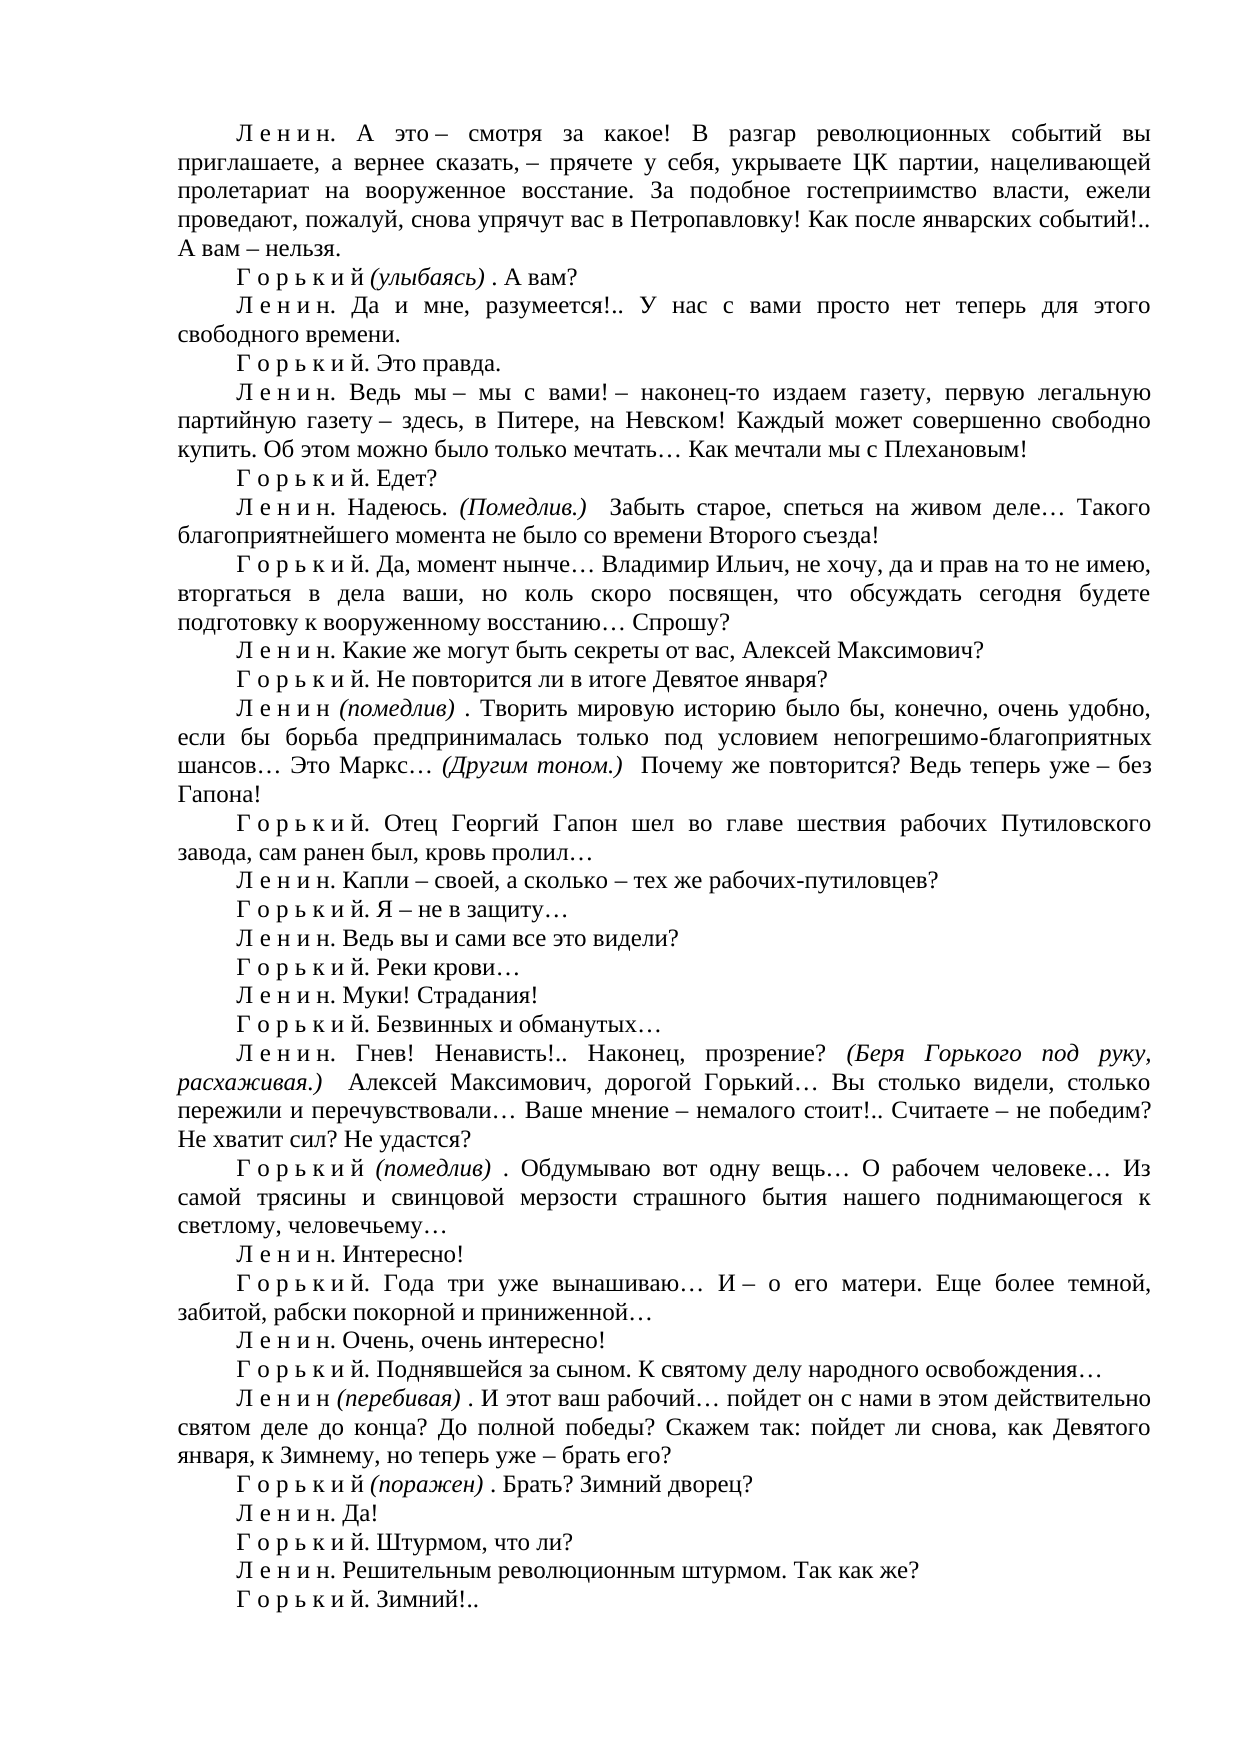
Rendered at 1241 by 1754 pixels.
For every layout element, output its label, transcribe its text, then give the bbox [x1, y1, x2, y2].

text Г о р ь к и й. Я – не в защиту… [177, 894, 1152, 923]
text Г о р ь к и й. Реки крови… [177, 952, 1152, 981]
text Л е н и н. Да! [177, 1498, 1152, 1527]
text Л е н и н (перебивая) . И этот ваш рабочий… пойдет он с нами в этом действительно святом деле до конца? До полной победы? Скажем так: пойдет ли снова, как Девятого января, к Зимнему, но теперь уже – брать его? [177, 1383, 1152, 1469]
text Л е н и н. А это – смотря за какое! В разгар революционных событий вы приглашаете, а вернее сказать, – прячете у себя, укрываете ЦК партии, нацеливающей пролетариат на вооруженное восстание. За подобное гостеприимство власти, ежели проведают, пожалуй, снова упрячут вас в Петропавловку! Как после январских событий!.. А вам – нельзя. [177, 118, 1152, 262]
text Л е н и н. Решительным революционным штурмом. Так как же? [177, 1556, 1152, 1584]
text Л е н и н. Ведь мы – мы с вами! – наконец-то издаем газету, первую легальную партийную газету – здесь, в Питере, на Невском! Каждый может совершенно свободно купить. Об этом можно было только мечтать… Как мечтали мы с Плехановым! [177, 377, 1152, 463]
text Г о р ь к и й (помедлив) . Обдумываю вот одну вещь… О рабочем человеке… Из самой трясины и свинцовой мерзости страшного бытия нашего поднимающегося к светлому, человечьему… [177, 1153, 1152, 1239]
text Г о р ь к и й. Года три уже вынашиваю… И – о его матери. Еще более темной, забитой, рабски покорной и приниженной… [177, 1268, 1152, 1326]
text Г о р ь к и й. Это правда. [177, 348, 1152, 377]
text Л е н и н. Капли – своей, а сколько – тех же рабочих-путиловцев? [177, 866, 1152, 894]
text Л е н и н. Да и мне, разумеется!.. У нас с вами просто нет теперь для этого свободного времени. [177, 291, 1152, 348]
text Л е н и н (помедлив) . Творить мировую историю было бы, конечно, очень удобно, если бы борьба предпринималась только под условием непогрешимо-благоприятных шансов… Это Маркс… (Другим тоном.) Почему же повторится? Ведь теперь уже – без Гапона! [177, 693, 1152, 808]
text Л е н и н. Гнев! Ненависть!.. Наконец, прозрение? (Беря Горького под руку, расхаживая.) Алексей Максимович, дорогой Горький… Вы столько видели, столько пережили и перечувствовали… Ваше мнение – немалого стоит!.. Считаете – не победим? Не хватит сил? Не удастся? [177, 1038, 1152, 1153]
text Г о р ь к и й. Едет? [177, 463, 1152, 492]
text Л е н и н. Интересно! [177, 1239, 1152, 1268]
text Л е н и н. Очень, очень интересно! [177, 1326, 1152, 1354]
text Г о р ь к и й. Поднявшейся за сыном. К святому делу народного освобождения… [177, 1354, 1152, 1383]
text Л е н и н. Ведь вы и сами все это видели? [177, 923, 1152, 952]
text Г о р ь к и й. Да, момент нынче… Владимир Ильич, не хочу, да и прав на то не имею, вторгаться в дела ваши, но коль скоро посвящен, что обсуждать сегодня будете подготовку к вооруженному восстанию… Спрошу? [177, 549, 1152, 636]
text Г о р ь к и й. Безвинных и обманутых… [177, 1009, 1152, 1038]
text Л е н и н. Надеюсь. (Помедлив.) Забыть старое, спеться на живом деле… Такого благоприятнейшего момента не было со времени Второго съезда! [177, 492, 1152, 549]
text Л е н и н. Муки! Страдания! [177, 981, 1152, 1009]
text Г о р ь к и й (улыбаясь) . А вам? [177, 262, 1152, 291]
text Г о р ь к и й. Зимний!.. [177, 1584, 1152, 1613]
text Г о р ь к и й (поражен) . Брать? Зимний дворец? [177, 1469, 1152, 1498]
text Г о р ь к и й. Отец Георгий Гапон шел во главе шествия рабочих Путиловского завода, сам ранен был, кровь пролил… [177, 808, 1152, 866]
text Г о р ь к и й. Штурмом, что ли? [177, 1527, 1152, 1556]
text Л е н и н. Какие же могут быть секреты от вас, Алексей Максимович? [177, 636, 1152, 664]
text Г о р ь к и й. Не повторится ли в итоге Девятое января? [177, 664, 1152, 693]
